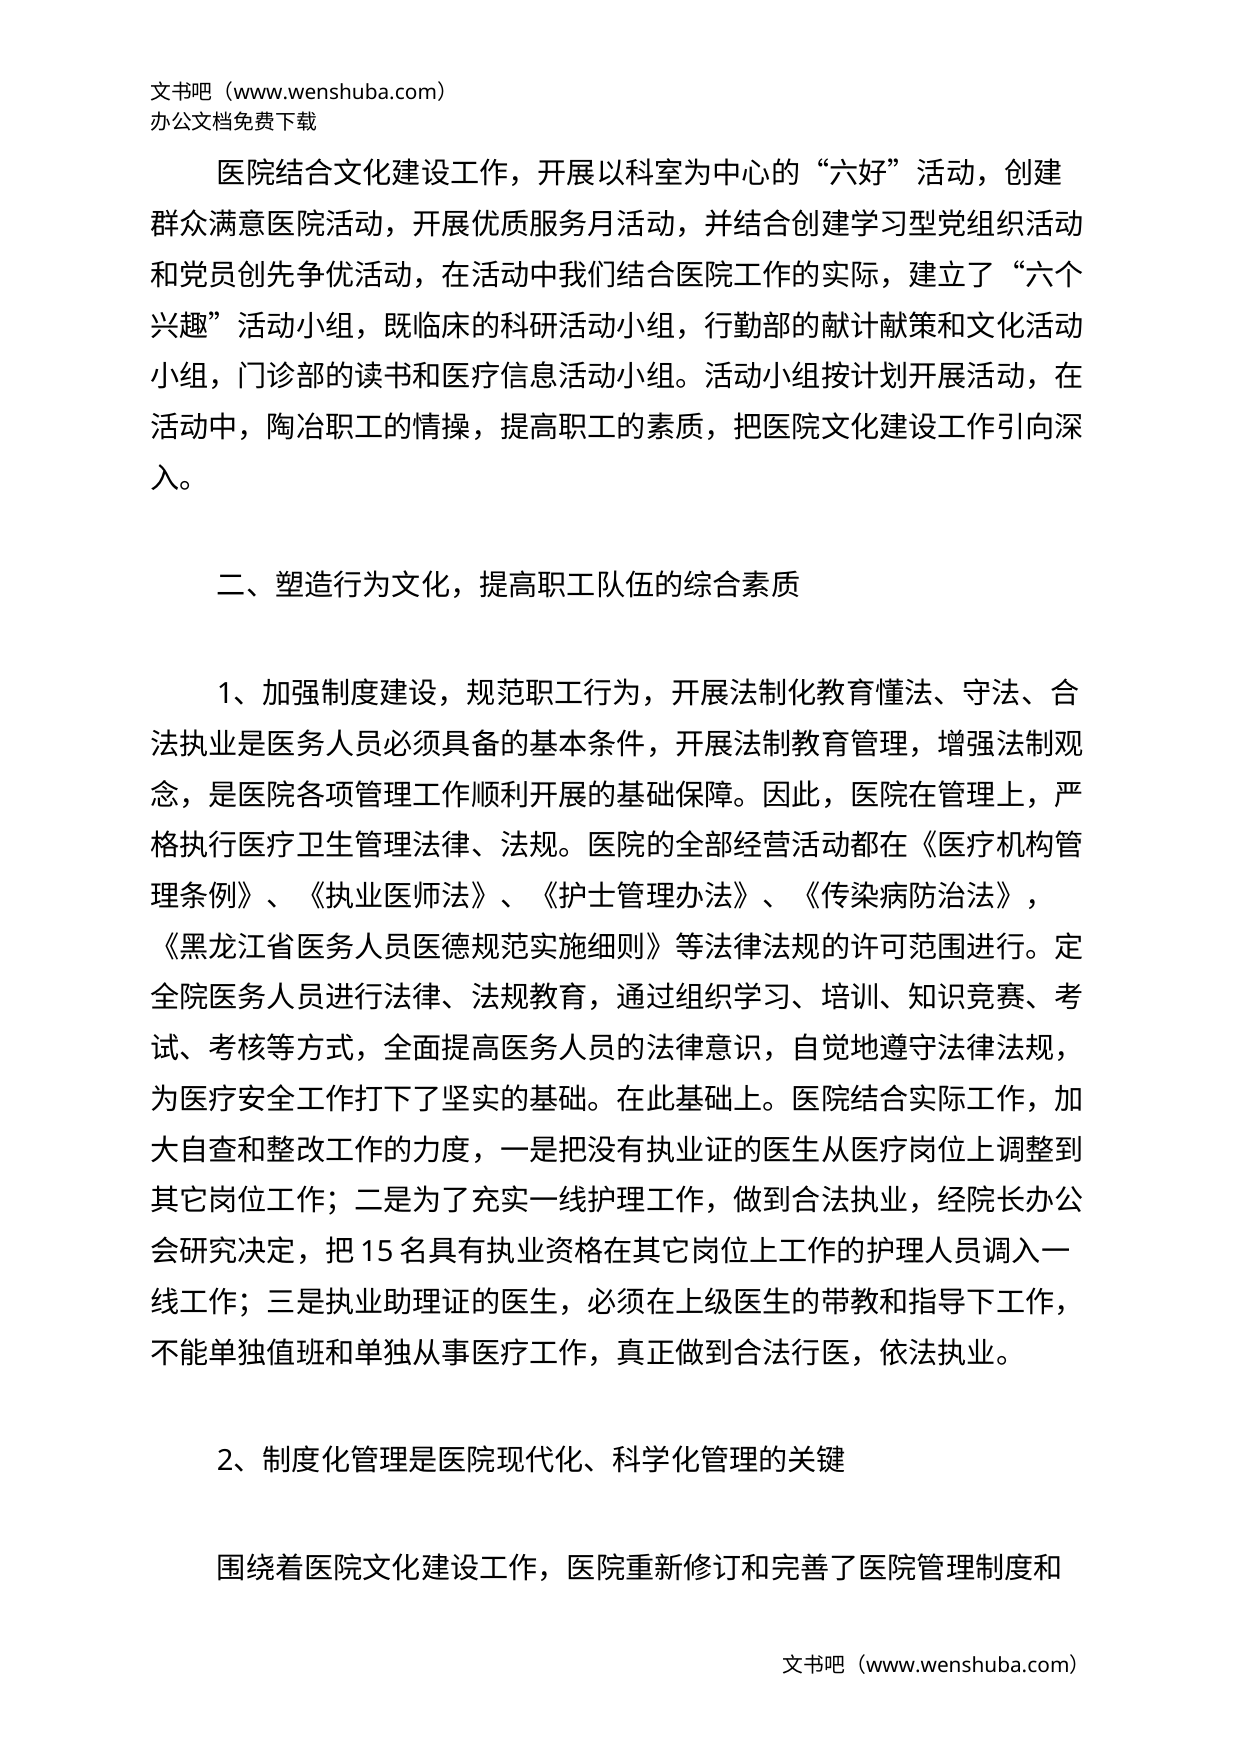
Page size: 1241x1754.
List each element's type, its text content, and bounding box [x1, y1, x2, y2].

text 1、加强制度建设，规范职工行为，开展法制化教育懂法、守法、合法执业是医务人员必须具备的基本条件，开展法制教育管理，增强法制观念，是医院各项管理工作顺利开展的基础保障。因此，医院在管理上，严格执行医疗卫生管理法律、法规。医院的全部经营活动都在《医疗机构管理条例》、《执业医师法》、《护士管理办法》、《传染病防治法》，《黑龙江省医务人员医德规范实施细则》等法律法规的许可范围进行。定全院医务人员进行法律、法规教育，通过组织学习、培训、知识竞赛、考试、考核等方式，全面提高医务人员的法律意识，自觉地遵守法律法规，为医疗安全工作打下了坚实的基础。在此基础上。医院结合实际工作，加大自查和整改工作的力度，一是把没有执业证的医生从医疗岗位上调整到其它岗位工作；二是为了充实一线护理工作，做到合法执业，经院长办公会研究决定，把15名具有执业资格在其它岗位上工作的护理人员调入一线工作；三是执业助理证的医生，必须在上级医生的带教和指导下工作，不能单独值班和单独从事医疗工作，真正做到合法行医，依法执业。 [150, 669, 1090, 1372]
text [150, 1544, 1090, 1587]
text 2、制度化管理是医院现代化、科学化管理的关键 [150, 1437, 1090, 1479]
text 医院结合文化建设工作，开展以科室为中心的“六好”活动，创建群众满意医院活动，开展优质服务月活动，并结合创建学习型党组织活动和党员创先争优活动，在活动中我们结合医院工作的实际，建立了“六个兴趣”活动小组，既临床的科研活动小组，行勤部的献计献策和文化活动小组，门诊部的读书和医疗信息活动小组。活动小组按计划开展活动，在活动中，陶冶职工的情操，提高职工的素质，把医院文化建设工作引向深入。 [150, 150, 1090, 497]
text 二、塑造行为文化，提高职工队伍的综合素质 [150, 562, 1090, 604]
